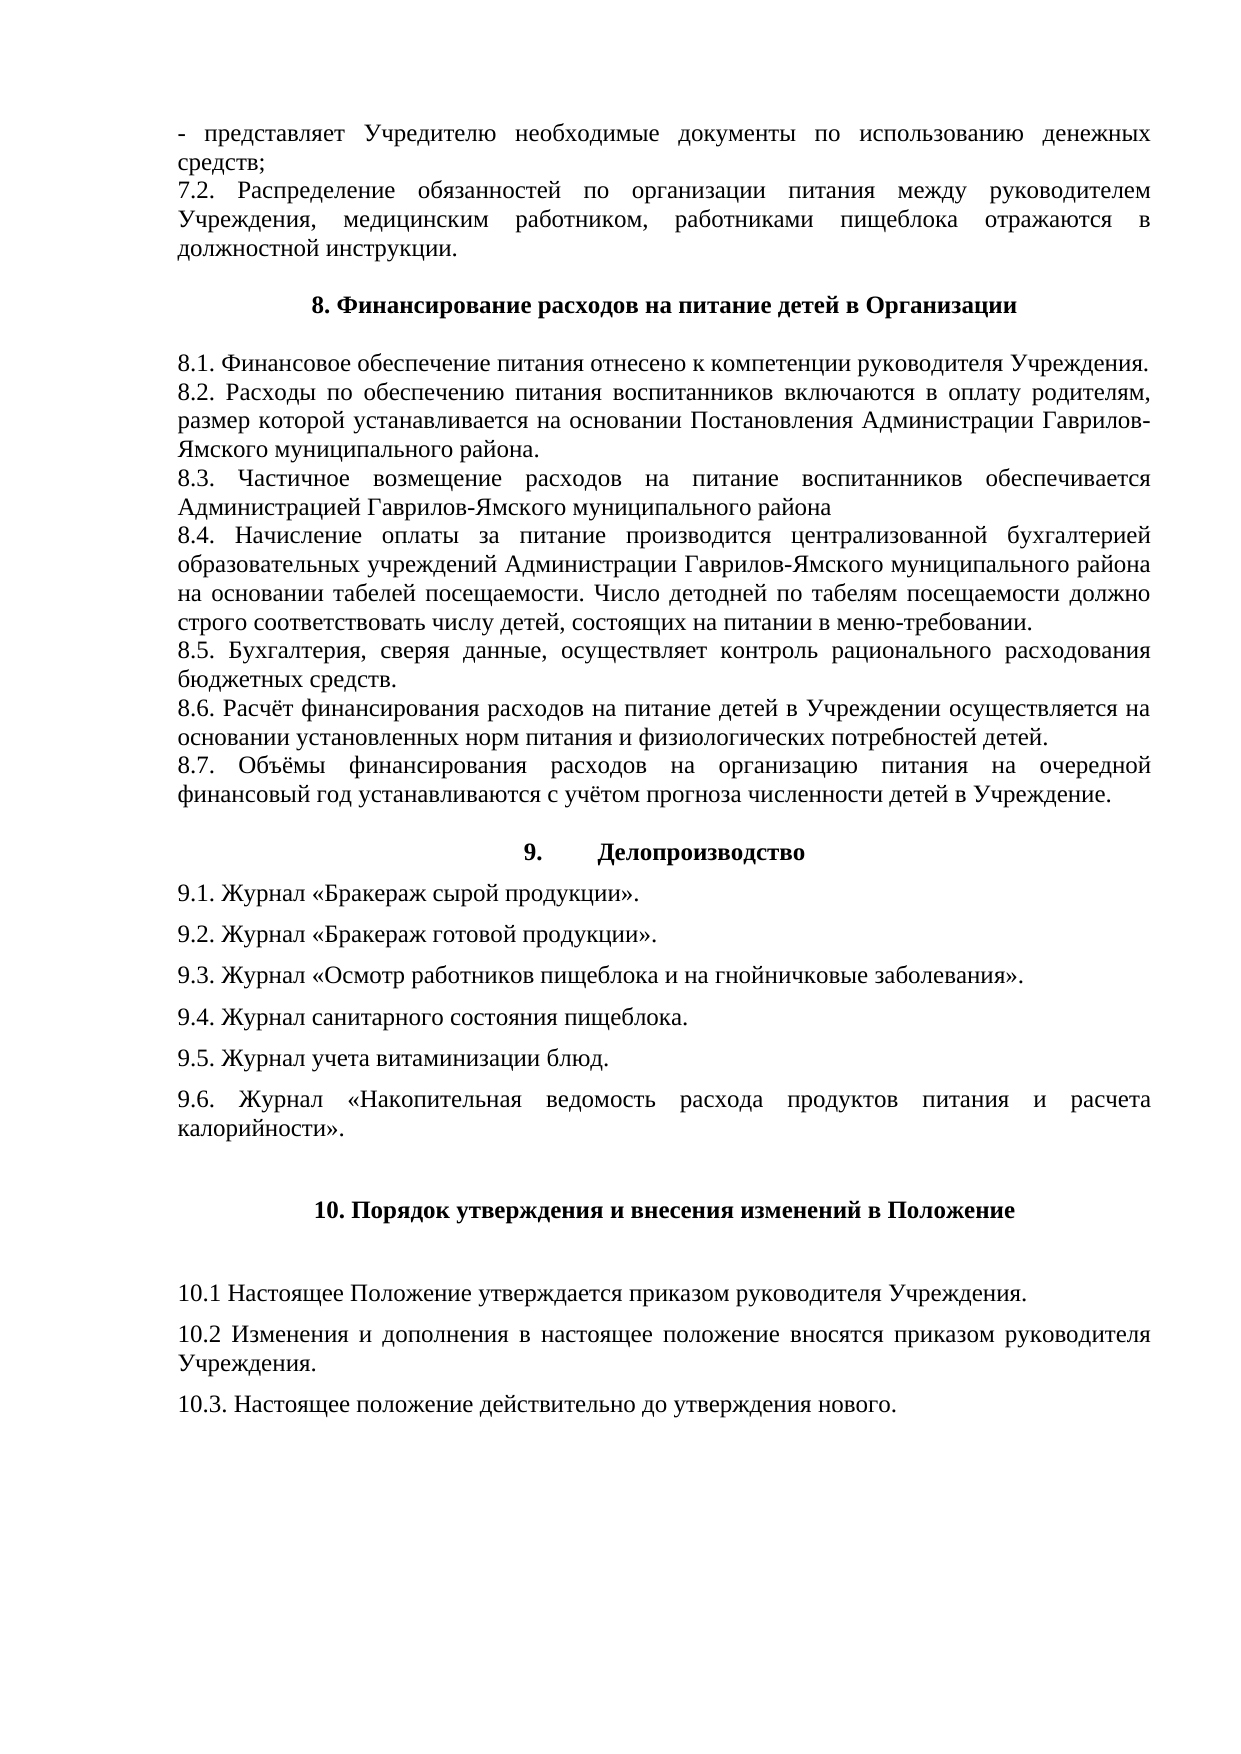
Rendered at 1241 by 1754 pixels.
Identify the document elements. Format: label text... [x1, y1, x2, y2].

text - представляет Учредителю необходимые документы по использованию денежных средств; [177, 118, 1152, 176]
text 8.4. Начисление оплаты за питание производится централизованной бухгалтерией образовательных учреждений Администрации Гаврилов-Ямского муниципального района на основании табелей посещаемости. Число детодней по табелям посещаемости должно строго соответствовать числу детей, состоящих на питании в меню-требовании. [177, 521, 1152, 636]
list Делопроизводство [177, 837, 1152, 866]
text 8.2. Расходы по обеспечению питания воспитанников включаются в оплату родителям, размер которой устанавливается на основании Постановления Администрации Гаврилов-Ямского муниципального района. [177, 377, 1152, 463]
text 8.6. Расчёт финансирования расходов на питание детей в Учреждении осуществляется на основании установленных норм питания и физиологических потребностей детей. [177, 693, 1152, 751]
text 10.3. Настоящее положение действительно до утверждения нового. [177, 1389, 1152, 1418]
text 10.1 Настоящее Положение утверждается приказом руководителя Учреждения. [177, 1278, 1152, 1307]
text 10. Порядок утверждения и внесения изменений в Положение [177, 1196, 1152, 1224]
text 8.7. Объёмы финансирования расходов на организацию питания на очередной финансовый год устанавливаются с учётом прогноза численности детей в Учреждение. [177, 751, 1152, 808]
text 9.2. Журнал «Бракераж готовой продукции». [177, 919, 1152, 948]
text 9.5. Журнал учета витаминизации блюд. [177, 1043, 1152, 1072]
text 7.2. Распределение обязанностей по организации питания между руководителем Учреждения, медицинским работником, работниками пищеблока отражаются в должностной инструкции. [177, 176, 1152, 262]
text 9.4. Журнал санитарного состояния пищеблока. [177, 1002, 1152, 1031]
text 9.1. Журнал «Бракераж сырой продукции». [177, 878, 1152, 907]
text 10.2 Изменения и дополнения в настоящее положение вносятся приказом руководителя Учреждения. [177, 1319, 1152, 1377]
text 9.6. Журнал «Накопительная ведомость расхода продуктов питания и расчета калорийности». [177, 1084, 1152, 1142]
text 8. Финансирование расходов на питание детей в Организации [177, 291, 1152, 319]
text 8.5. Бухгалтерия, сверяя данные, осуществляет контроль рационального расходования бюджетных средств. [177, 636, 1152, 693]
text 9.3. Журнал «Осмотр работников пищеблока и на гнойничковые заболевания». [177, 961, 1152, 989]
text 8.3. Частичное возмещение расходов на питание воспитанников обеспечивается Администрацией Гаврилов-Ямского муниципального района [177, 463, 1152, 521]
text 8.1. Финансовое обеспечение питания отнесено к компетенции руководителя Учреждения. [177, 348, 1152, 377]
